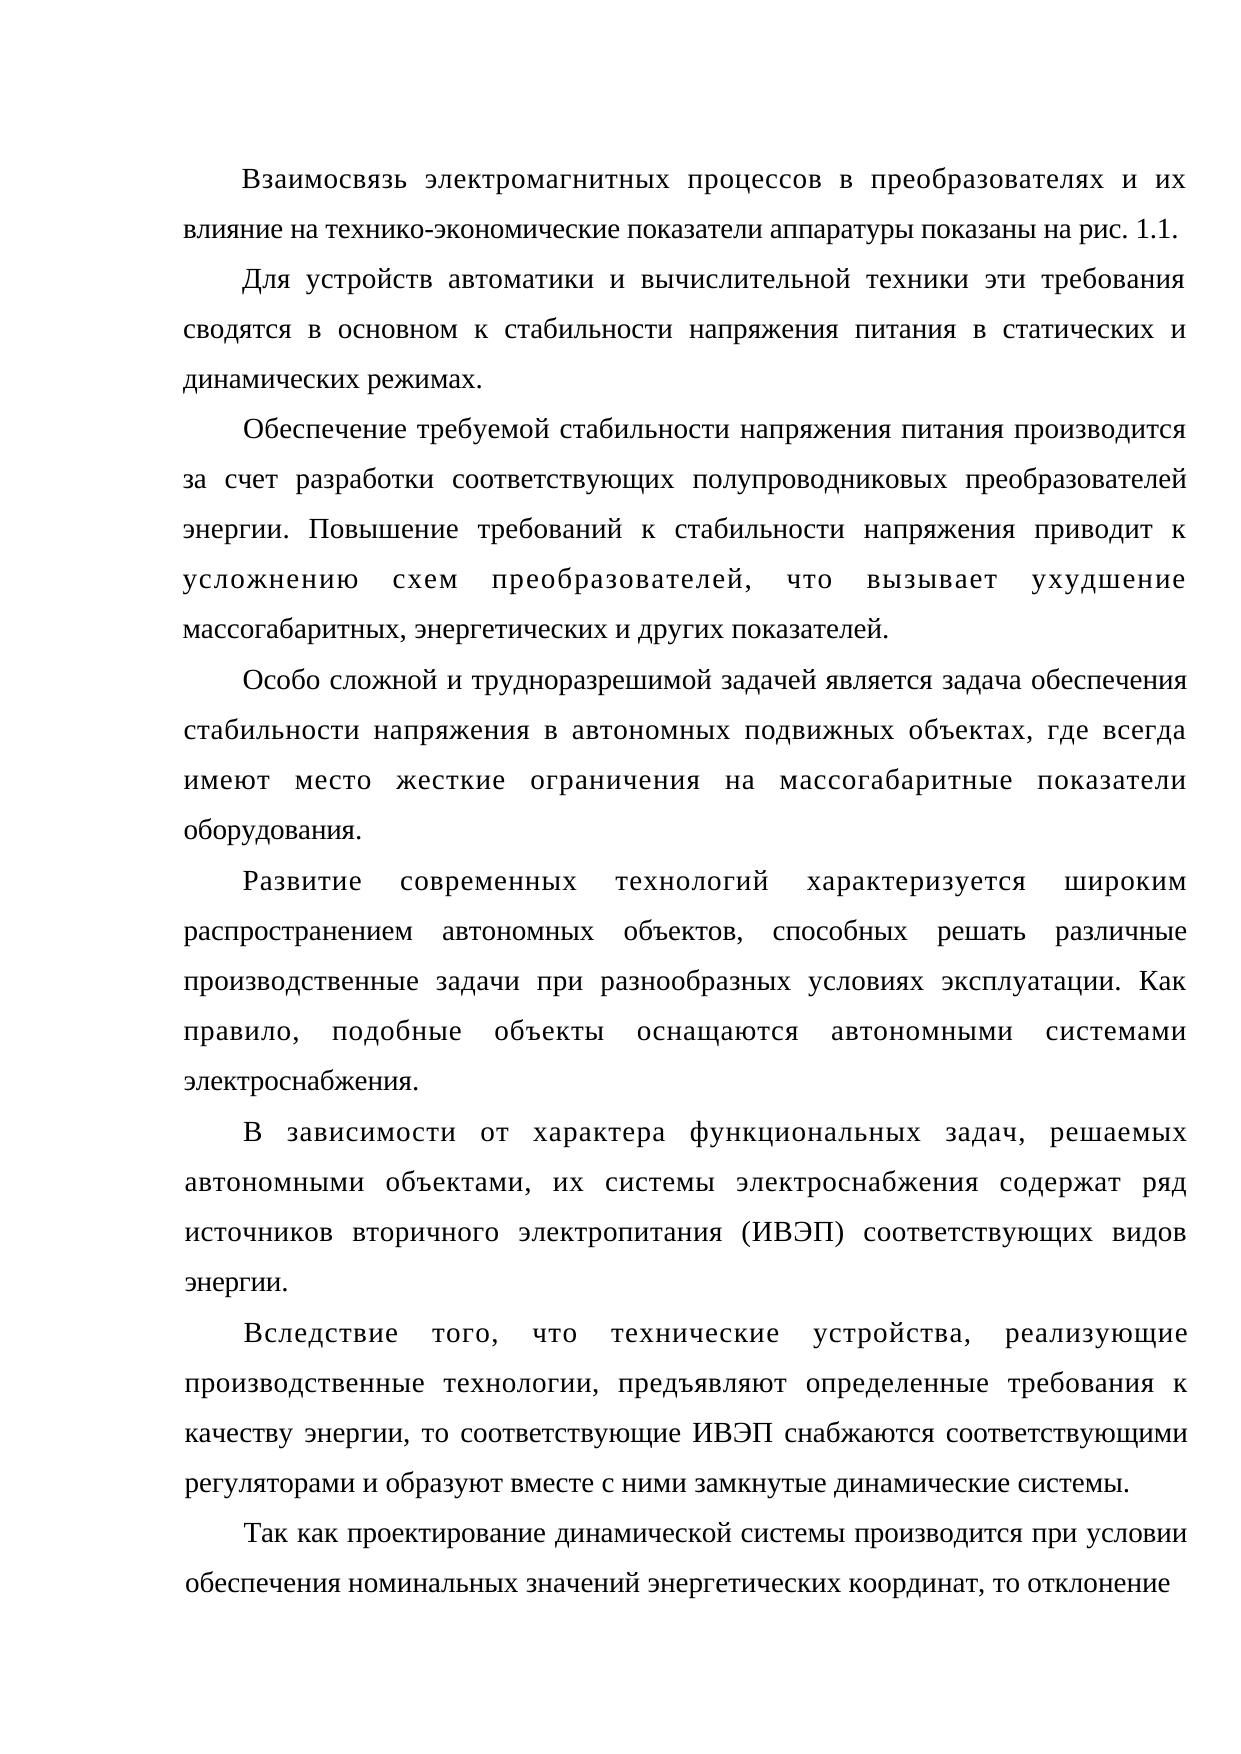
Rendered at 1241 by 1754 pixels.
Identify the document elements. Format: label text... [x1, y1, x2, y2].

text Взаимосвязь электромагнитных процессов в преобразователях и их влияние на технико-экономические показатели аппаратуры показаны на рис. 1.1. [183, 148, 1187, 248]
text Обеспечение требуемой стабильности напряжения питания производится за счет разработки соответствующих полупроводниковых преобразователей энергии. Повышение требований к стабильности напряжения приводит к усложнению схем преобразователей, что вызывает ухудшение массогабаритных, энергетических и других показателей. [182, 398, 1187, 648]
text Особо сложной и трудноразрешимой задачей является задача обеспечения стабильности напряжения в автономных подвижных объектах, где всегда имеют место жесткие ограничения на массогабаритные показатели оборудования. [183, 649, 1188, 849]
text Так как проектирование динамической системы производится при условии обеспечения номинальных значений энергетических координат, то отклонение [185, 1502, 1188, 1602]
text Для устройств автоматики и вычислительной техники эти требования сводятся в основном к стабильности напряжения питания в статических и динамических режимах. [183, 248, 1187, 398]
text В зависимости от характера функциональных задач, решаемых автономными объектами, их системы электроснабжения содержат ряд источников вторичного электропитания (ИВЭП) соответствующих видов энергии. [184, 1101, 1188, 1301]
text Развитие современных технологий характеризуется широким распространением автономных объектов, способных решать различные производственные задачи при разнообразных условиях эксплуатации. Как правило, подобные объекты оснащаются автономными системами электроснабжения. [183, 851, 1188, 1101]
text Вследствие того, что технические устройства, реализующие производственные технологии, предъявляют определенные требования к качеству энергии, то соответствующие ИВЭП снабжаются соответствующими регуляторами и образуют вместе с ними замкнутые динамические системы. [184, 1302, 1189, 1502]
